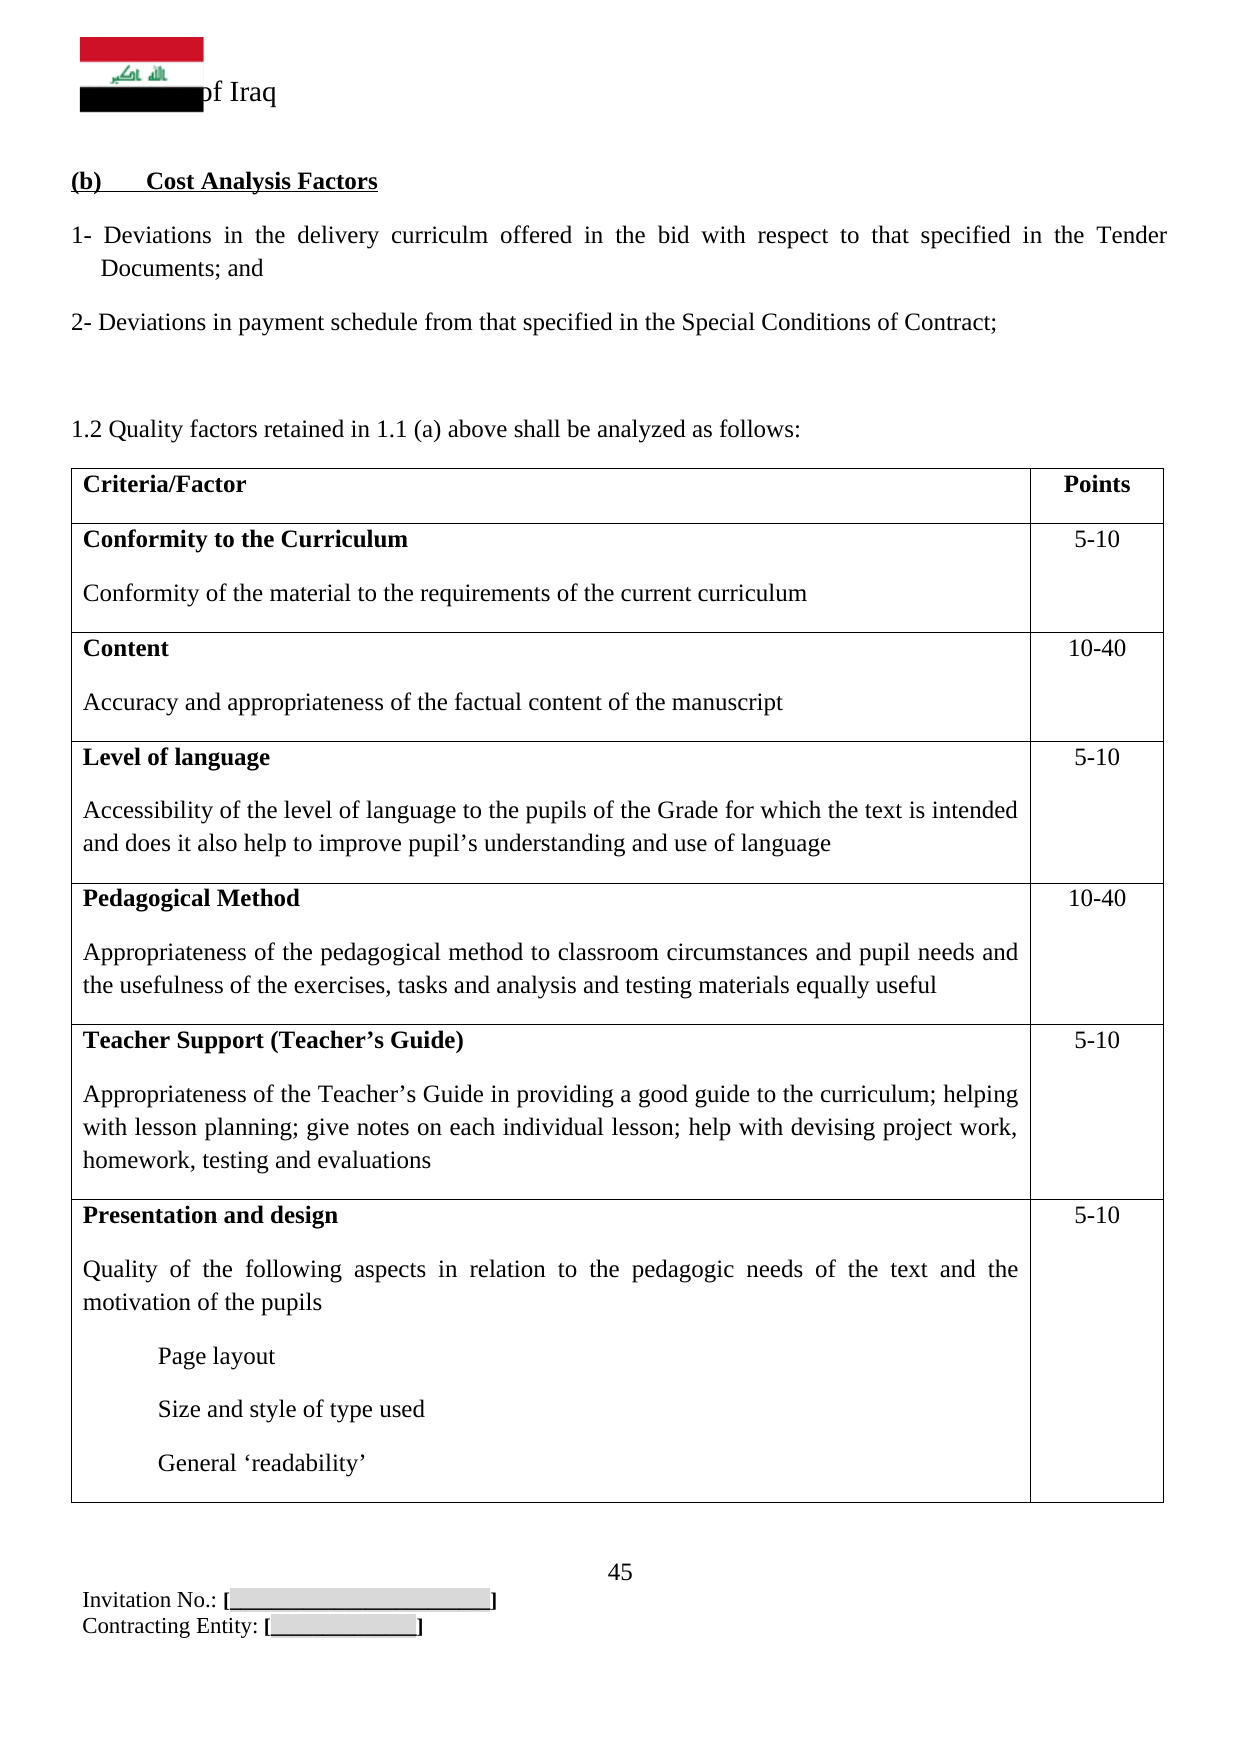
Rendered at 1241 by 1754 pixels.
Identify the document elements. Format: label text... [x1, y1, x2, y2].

picture [78, 37, 203, 112]
table_cell 10-40 [1031, 633, 1163, 741]
table_cell Pedagogical Method Appropriateness of the pedagogical method to classroom circumstances and pupil needs and the usefulness of the exercises, tasks and analysis and testing materials equally useful [72, 884, 1030, 1024]
table_header Points [1031, 469, 1163, 523]
table_cell 5-10 [1031, 742, 1163, 882]
table_cell 5-10 [1031, 1025, 1163, 1199]
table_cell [72, 1200, 1030, 1502]
table_header Criteria/Factor [72, 469, 1030, 523]
table_cell Conformity to the Curriculum Conformity of the material to the requirements of the current curriculum [72, 524, 1030, 632]
table_cell Level of language Accessibility of the level of language to the pupils of the Grade for which the text is intended and does it also help to improve pupil’s understanding and use of language [72, 742, 1030, 882]
table_cell Content Accuracy and appropriateness of the factual content of the manuscript [72, 633, 1030, 741]
table_cell 10-40 [1031, 884, 1163, 1024]
table_cell 5-10 [1031, 524, 1163, 632]
text 1- Deviations in the delivery curriculm offered in the bid with respect to that specified in the Tender Documents; and [71, 220, 1169, 282]
table_cell Teacher Support (Teacher’s Guide) Appropriateness of the Teacher’s Guide in providing a good guide to the curriculum; helping with lesson planning; give notes on each individual lesson; help with devising project work, homework, testing and evaluations [72, 1025, 1030, 1199]
table_cell 5-10 [1031, 1200, 1163, 1502]
text 1.2 Quality factors retained in 1.1 (a) above shall be analyzed as follows: [71, 414, 1169, 443]
text 2- Deviations in payment schedule from that specified in the Special Conditions of Contract; [71, 307, 1169, 335]
text (b) Cost Analysis Factors [71, 166, 1169, 195]
